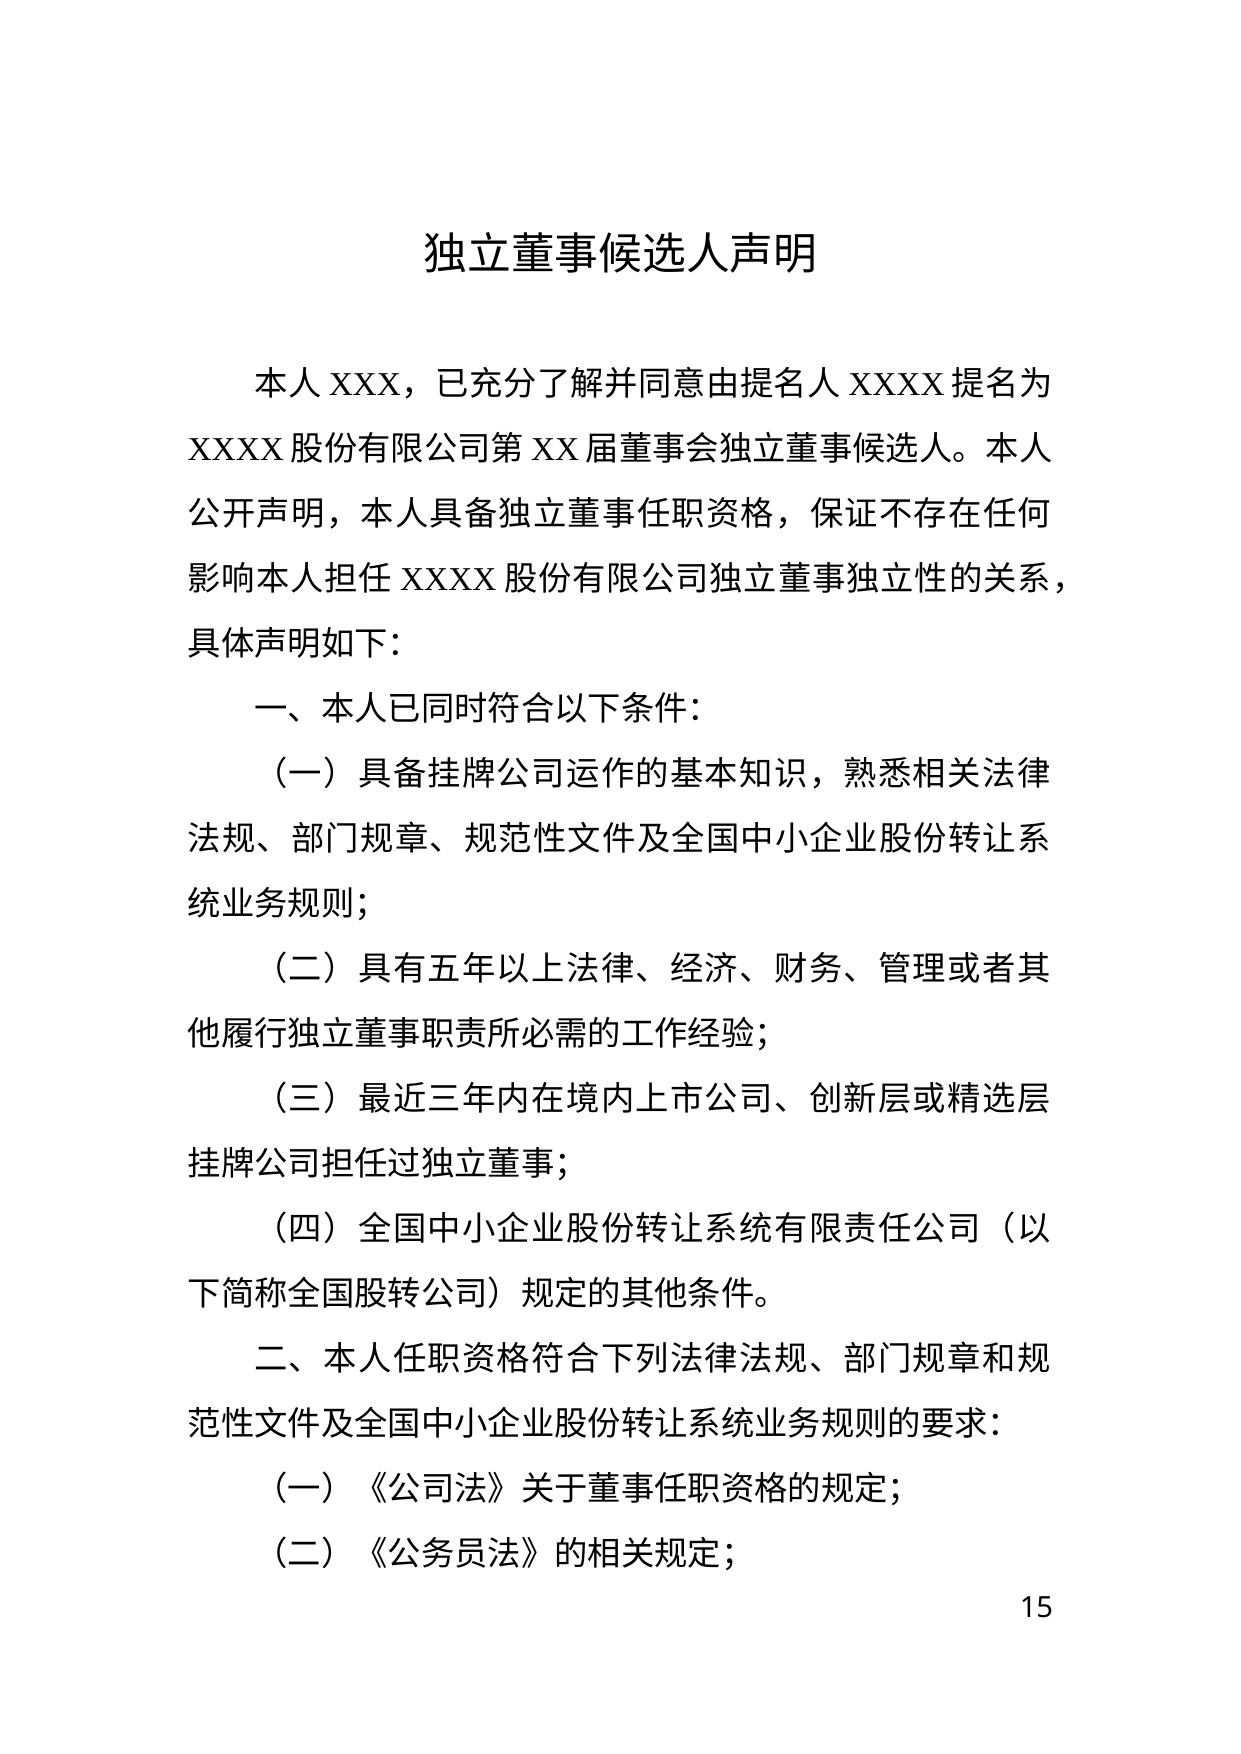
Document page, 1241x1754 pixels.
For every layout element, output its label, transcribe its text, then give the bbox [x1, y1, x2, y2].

text 二、本人任职资格符合下列法律法规、部门规章和规范性文件及全国中小企业股份转让系统业务规则的要求： [187, 1323, 1053, 1453]
text （二）具有五年以上法律、经济、财务、管理或者其他履行独立董事职责所必需的工作经验； [187, 933, 1053, 1063]
text 一、本人已同时符合以下条件： [187, 673, 1053, 738]
text （三）最近三年内在境内上市公司、创新层或精选层挂牌公司担任过独立董事； [187, 1063, 1053, 1193]
text （一）具备挂牌公司运作的基本知识，熟悉相关法律法规、部门规章、规范性文件及全国中小企业股份转让系统业务规则； [187, 738, 1053, 933]
text 本人XXX，已充分了解并同意由提名人XXXX提名为XXXX股份有限公司第XX届董事会独立董事候选人。本人公开声明，本人具备独立董事任职资格，保证不存在任何影响本人担任XXXX股份有限公司独立董事独立性的关系，具体声明如下： [187, 348, 1053, 673]
text （二）《公务员法》的相关规定； [187, 1518, 1053, 1583]
text 独立董事候选人声明 [187, 218, 1053, 283]
text （一）《公司法》关于董事任职资格的规定； [187, 1453, 1053, 1518]
text （四）全国中小企业股份转让系统有限责任公司（以下简称全国股转公司）规定的其他条件。 [187, 1193, 1053, 1323]
